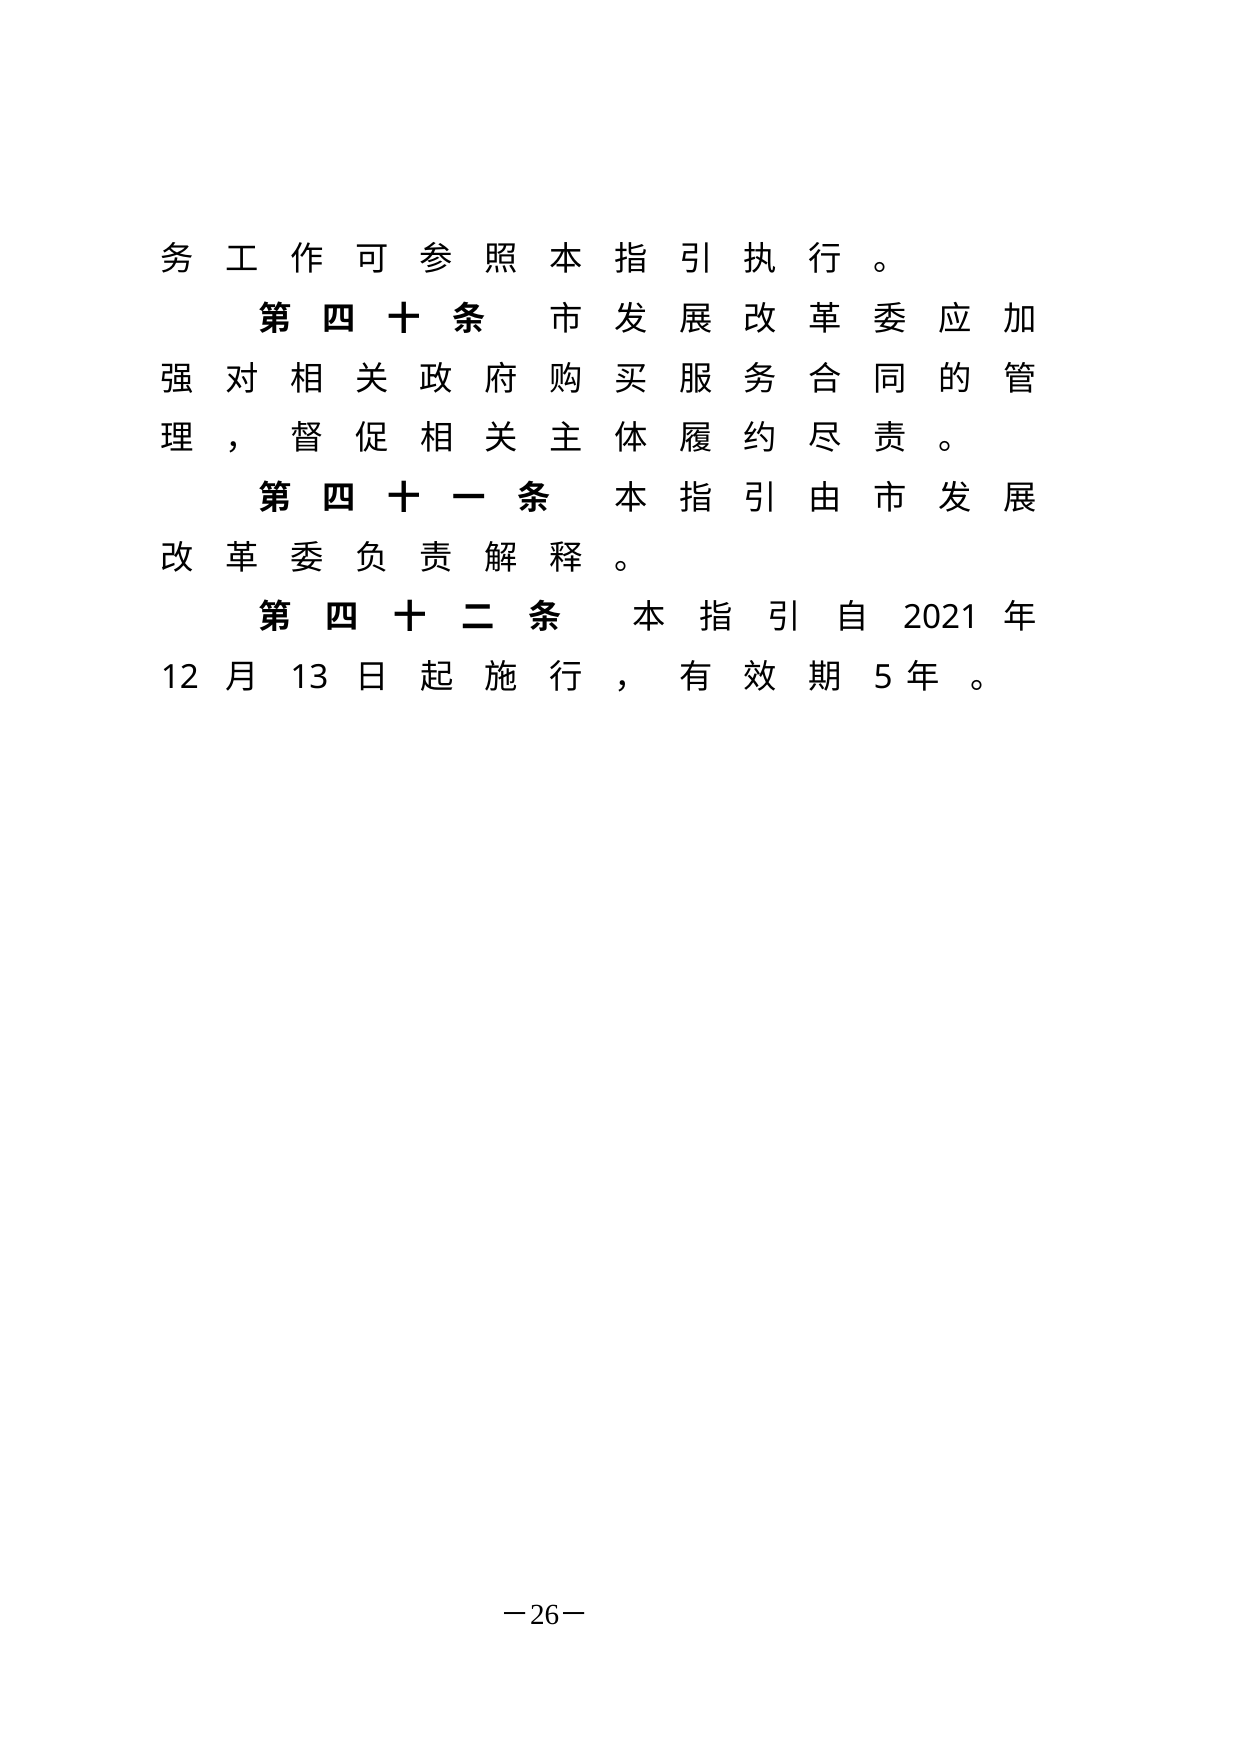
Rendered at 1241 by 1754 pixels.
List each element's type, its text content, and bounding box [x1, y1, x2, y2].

text 第四十二条 本指引自2021年12月13日起施行，有效期5年。 [161, 584, 1068, 704]
text 第四十一条 本指引由市发展改革委负责解释。 [161, 465, 1068, 584]
text 第四十条 市发展改革委应加强对相关政府购买服务合同的管理，督促相关主体履约尽责。 [161, 286, 1068, 465]
text 第三十九条 其他由市发展改革委组织实施的分阶段资助或验收后资助扶持类别的项目验收服务工作可参照本指引执行。 [161, 226, 1068, 286]
